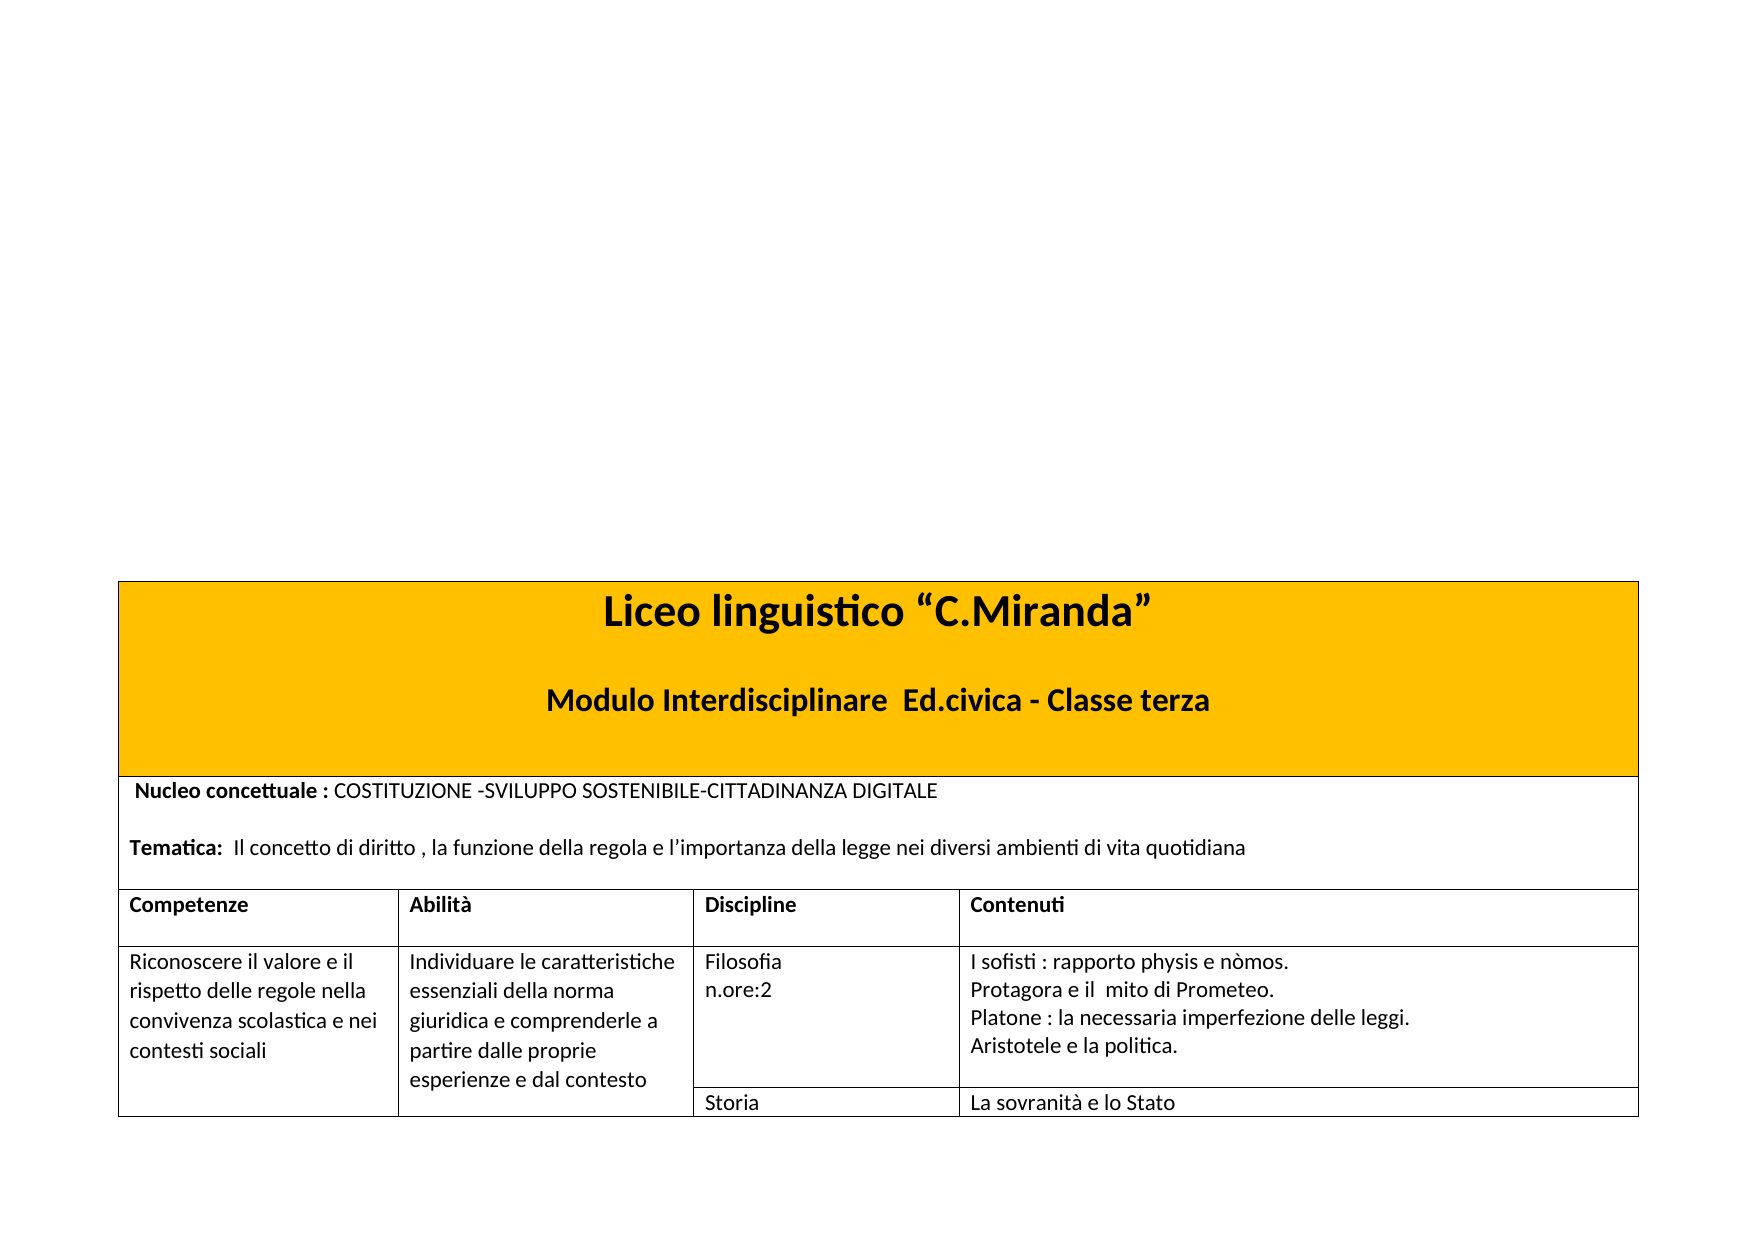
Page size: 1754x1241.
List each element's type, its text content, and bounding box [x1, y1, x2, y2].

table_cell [960, 1088, 1638, 1116]
table_cell Competenze [119, 890, 398, 946]
table_cell Contenuti [960, 890, 1638, 946]
table_cell Discipline [694, 890, 959, 946]
table_cell Riconoscere il valore e il rispetto delle regole nella convivenza scolastica e nei contesti sociali [119, 947, 398, 1116]
table_cell Nucleo concettuale : COSTITUZIONE -SVILUPPO SOSTENIBILE-CITTADINANZA DIGITALE Tematica: Il concetto di diritto , la funzione della regola e l’importanza della legge nei diversi ambienti di vita quotidiana [119, 777, 1638, 889]
table_cell Storia n.ore:3 [694, 1088, 959, 1116]
table_cell Abilità [399, 890, 693, 946]
table_cell Filosofia n.ore:2 [694, 947, 959, 1087]
table_cell I sofisti : rapporto physis e nòmos. Protagora e il mito di Prometeo. Platone : la necessaria imperfezione delle leggi. Aristotele e la politica. [960, 947, 1638, 1087]
table_cell Individuare le caratteristiche essenziali della norma giuridica e comprenderle a partire dalle proprie esperienze e dal contesto scolastico [399, 947, 693, 1116]
table_header Liceo linguistico “C.Miranda” Modulo Interdisciplinare Ed.civica - Classe terza [119, 582, 1638, 776]
